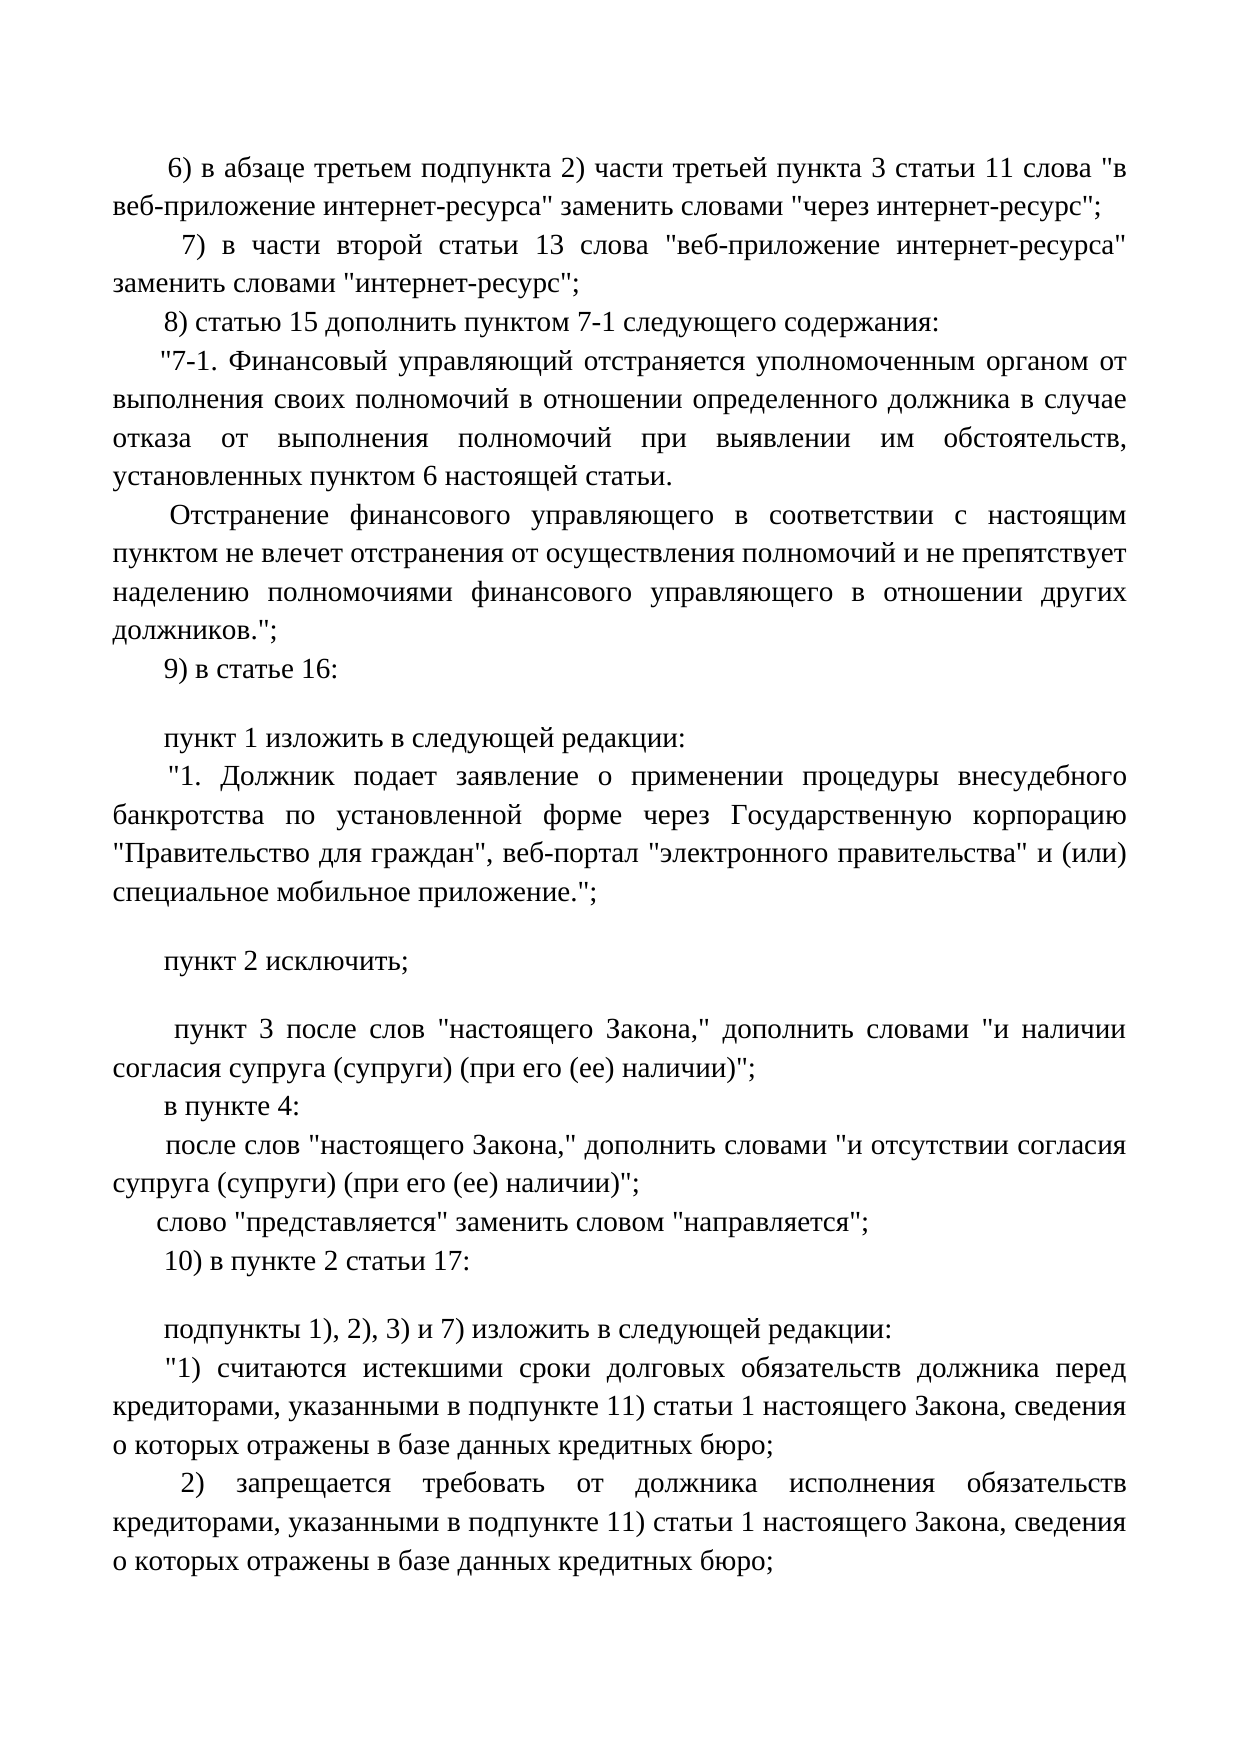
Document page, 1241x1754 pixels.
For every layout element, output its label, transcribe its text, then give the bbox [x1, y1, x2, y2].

text 8) статью 15 дополнить пунктом 7-1 следующего содержания: [112, 304, 1128, 338]
text 10) в пункте 2 статьи 17: [112, 1243, 1128, 1276]
text 6) в абзаце третьем подпункта 2) части третьей пункта 3 статьи 11 слова "в веб-приложение интернет-ресурса" заменить словами "через интернет-ресурс"; [112, 150, 1128, 222]
text "1) считаются истекшими сроки долговых обязательств должника перед кредиторами, указанными в подпункте 11) статьи 1 настоящего Закона, сведения о которых отражены в базе данных кредитных бюро; [112, 1350, 1128, 1461]
text Отстранение финансового управляющего в соответствии с настоящим пунктом не влечет отстранения от осуществления полномочий и не препятствует наделению полномочиями финансового управляющего в отношении других должников."; [112, 497, 1128, 646]
text подпункты 1), 2), 3) и 7) изложить в следующей редакции: [112, 1311, 1128, 1345]
text в пункте 4: [112, 1088, 1128, 1122]
text "7-1. Финансовый управляющий отстраняется уполномоченным органом от выполнения своих полномочий в отношении определенного должника в случае отказа от выполнения полномочий при выявлении им обстоятельств, установленных пунктом 6 настоящей статьи. [112, 343, 1128, 492]
text 9) в статье 16: [112, 651, 1128, 684]
text пункт 3 после слов "настоящего Закона," дополнить словами "и наличии согласия супруга (супруги) (при его (ее) наличии)"; [112, 1011, 1128, 1083]
text 2) запрещается требовать от должника исполнения обязательств кредиторами, указанными в подпункте 11) статьи 1 настоящего Закона, сведения о которых отражены в базе данных кредитных бюро; [112, 1466, 1128, 1576]
text слово "представляется" заменить словом "направляется"; [112, 1204, 1128, 1238]
text после слов "настоящего Закона," дополнить словами "и отсутствии согласия супруга (супруги) (при его (ее) наличии)"; [112, 1127, 1128, 1199]
text 7) в части второй статьи 13 слова "веб-приложение интернет-ресурса" заменить словами "интернет-ресурс"; [112, 227, 1128, 299]
text "1. Должник подает заявление о применении процедуры внесудебного банкротства по установленной форме через Государственную корпорацию "Правительство для граждан", веб-портал "электронного правительства" и (или) специальное мобильное приложение."; [112, 758, 1128, 907]
text пункт 1 изложить в следующей редакции: [112, 720, 1128, 753]
text пункт 2 исключить; [112, 943, 1128, 976]
